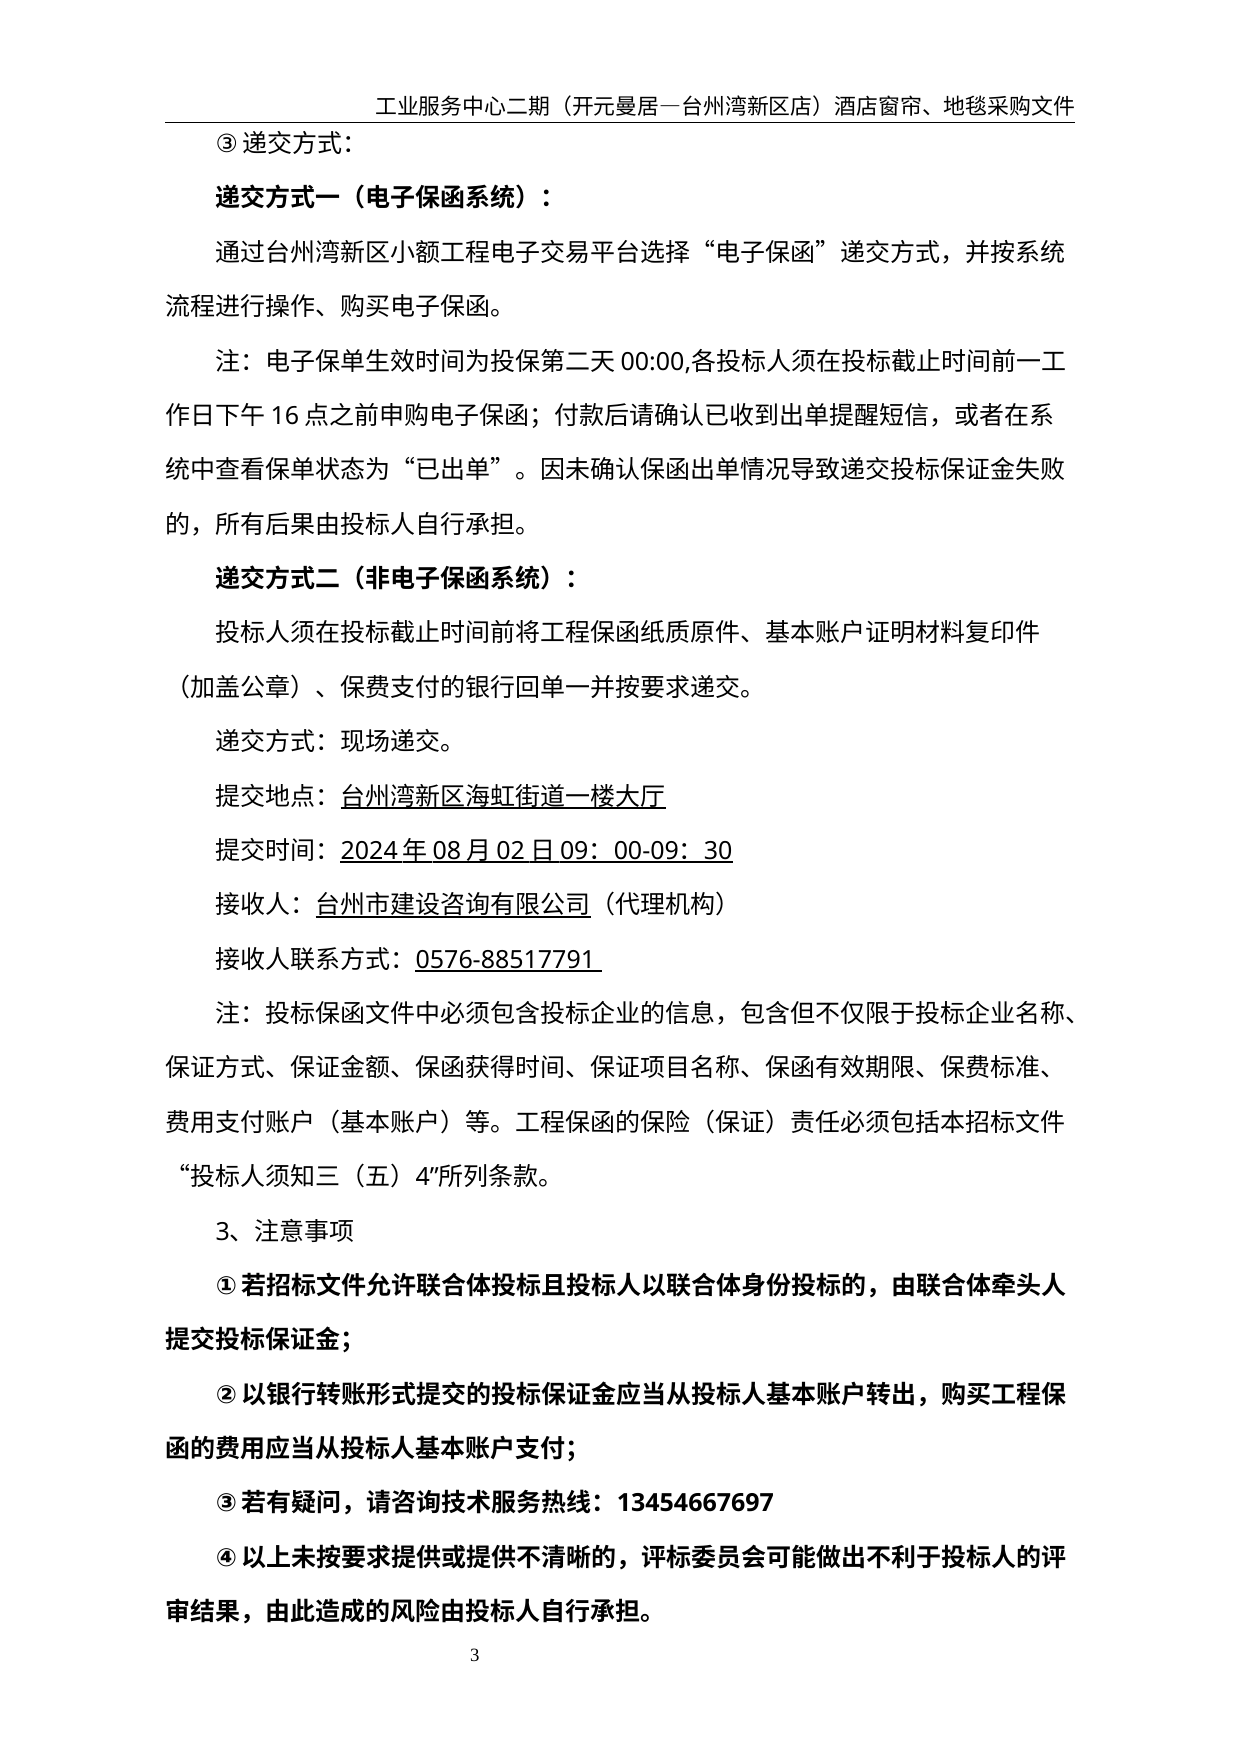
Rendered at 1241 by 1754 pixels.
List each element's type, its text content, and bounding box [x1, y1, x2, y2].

text 注：投标保函文件中必须包含投标企业的信息，包含但不仅限于投标企业名称、保证方式、保证金额、保函获得时间、保证项目名称、保函有效期限、保费标准、费用支付账户（基本账户）等。工程保函的保险（保证）责任必须包括本招标文件“投标人须知三（五）4”所列条款。 [165, 993, 1075, 1193]
text 递交方式二（非电子保函系统）： [165, 558, 1075, 595]
text 注：电子保单生效时间为投保第二天00:00,各投标人须在投标截止时间前一工作日下午16点之前申购电子保函；付款后请确认已收到出单提醒短信，或者在系统中查看保单状态为“已出单”。因未确认保函出单情况导致递交投标保证金失败的，所有后果由投标人自行承担。 [165, 341, 1075, 540]
text ③递交方式： [165, 123, 1075, 160]
text ①若招标文件允许联合体投标且投标人以联合体身份投标的，由联合体牵头人提交投标保证金； [165, 1265, 1075, 1356]
text 接收人联系方式：0576-88517791 [165, 939, 1075, 975]
text ②以银行转账形式提交的投标保证金应当从投标人基本账户转出，购买工程保函的费用应当从投标人基本账户支付； [165, 1374, 1075, 1465]
text ④以上未按要求提供或提供不清晰的，评标委员会可能做出不利于投标人的评审结果，由此造成的风险由投标人自行承担。 [165, 1537, 1075, 1628]
text 递交方式：现场递交。 [165, 722, 1075, 758]
text 接收人：台州市建设咨询有限公司（代理机构） [165, 885, 1075, 921]
text 提交时间：2024年08月02日09：00-09：30 [165, 830, 1075, 867]
text 投标人须在投标截止时间前将工程保函纸质原件、基本账户证明材料复印件（加盖公章）、保费支付的银行回单一并按要求递交。 [165, 613, 1075, 703]
text 通过台州湾新区小额工程电子交易平台选择“电子保函”递交方式，并按系统流程进行操作、购买电子保函。 [165, 232, 1075, 323]
text 提交地点：台州湾新区海虹街道一楼大厅 [165, 776, 1075, 812]
text ③若有疑问，请咨询技术服务热线：13454667697 [165, 1483, 1075, 1519]
text 3、注意事项 [165, 1211, 1075, 1247]
text 递交方式一（电子保函系统）： [165, 178, 1075, 214]
